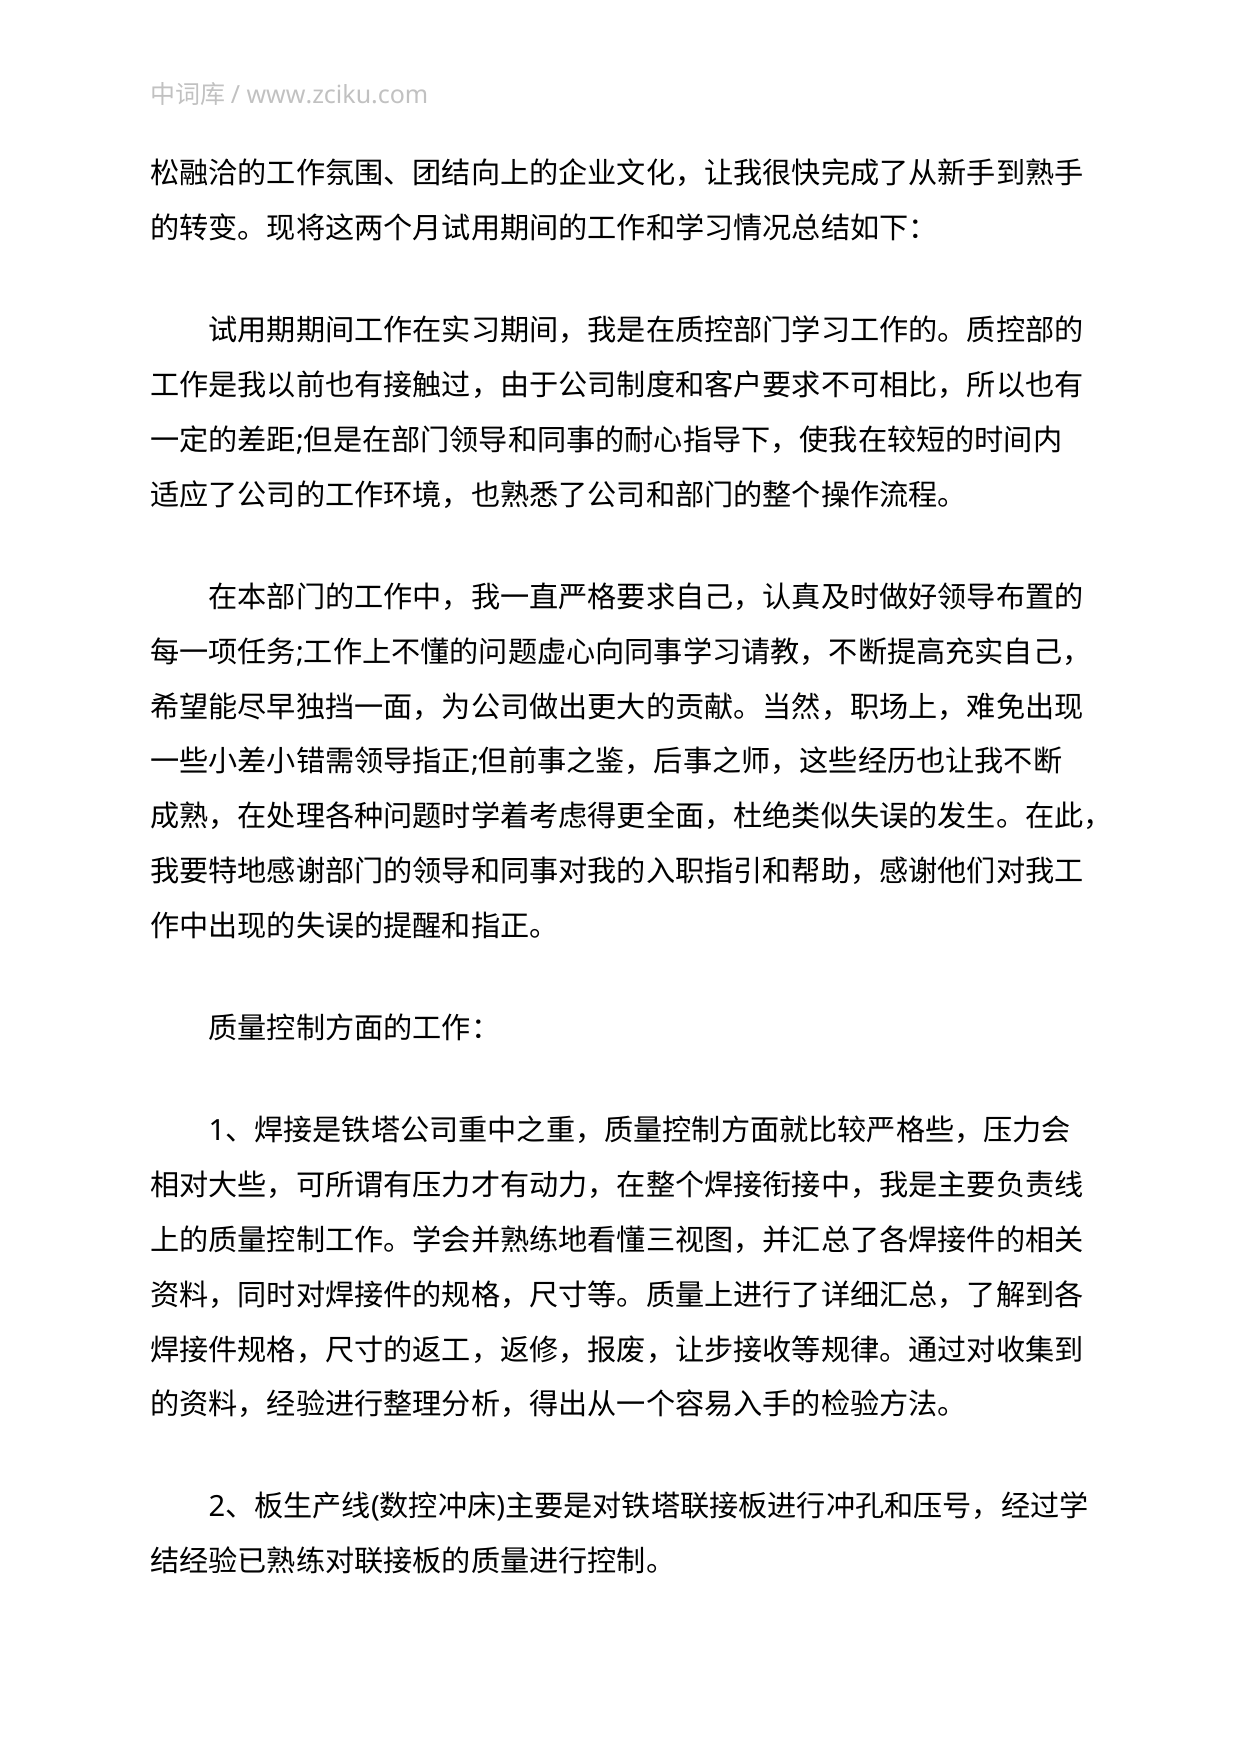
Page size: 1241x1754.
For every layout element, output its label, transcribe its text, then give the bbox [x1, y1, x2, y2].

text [150, 150, 1090, 247]
text 1、焊接是铁塔公司重中之重，质量控制方面就比较严格些，压力会相对大些，可所谓有压力才有动力，在整个焊接衔接中，我是主要负责线上的质量控制工作。学会并熟练地看懂三视图，并汇总了各焊接件的相关资料，同时对焊接件的规格，尺寸等。质量上进行了详细汇总，了解到各焊接件规格，尺寸的返工，返修，报废，让步接收等规律。通过对收集到的资料，经验进行整理分析，得出从一个容易入手的检验方法。 [150, 1106, 1090, 1423]
text 试用期期间工作在实习期间，我是在质控部门学习工作的。质控部的工作是我以前也有接触过，由于公司制度和客户要求不可相比，所以也有一定的差距;但是在部门领导和同事的耐心指导下，使我在较短的时间内适应了公司的工作环境，也熟悉了公司和部门的整个操作流程。 [150, 307, 1090, 514]
text 质量控制方面的工作： [150, 1004, 1090, 1047]
text 2、板生产线(数控冲床)主要是对铁塔联接板进行冲孔和压号，经过学结经验已熟练对联接板的质量进行控制。 [150, 1483, 1090, 1580]
text 在本部门的工作中，我一直严格要求自己，认真及时做好领导布置的每一项任务;工作上不懂的问题虚心向同事学习请教，不断提高充实自己，希望能尽早独挡一面，为公司做出更大的贡献。当然，职场上，难免出现一些小差小错需领导指正;但前事之鉴，后事之师，这些经历也让我不断成熟，在处理各种问题时学着考虑得更全面，杜绝类似失误的发生。在此，我要特地感谢部门的领导和同事对我的入职指引和帮助，感谢他们对我工作中出现的失误的提醒和指正。 [150, 573, 1090, 945]
